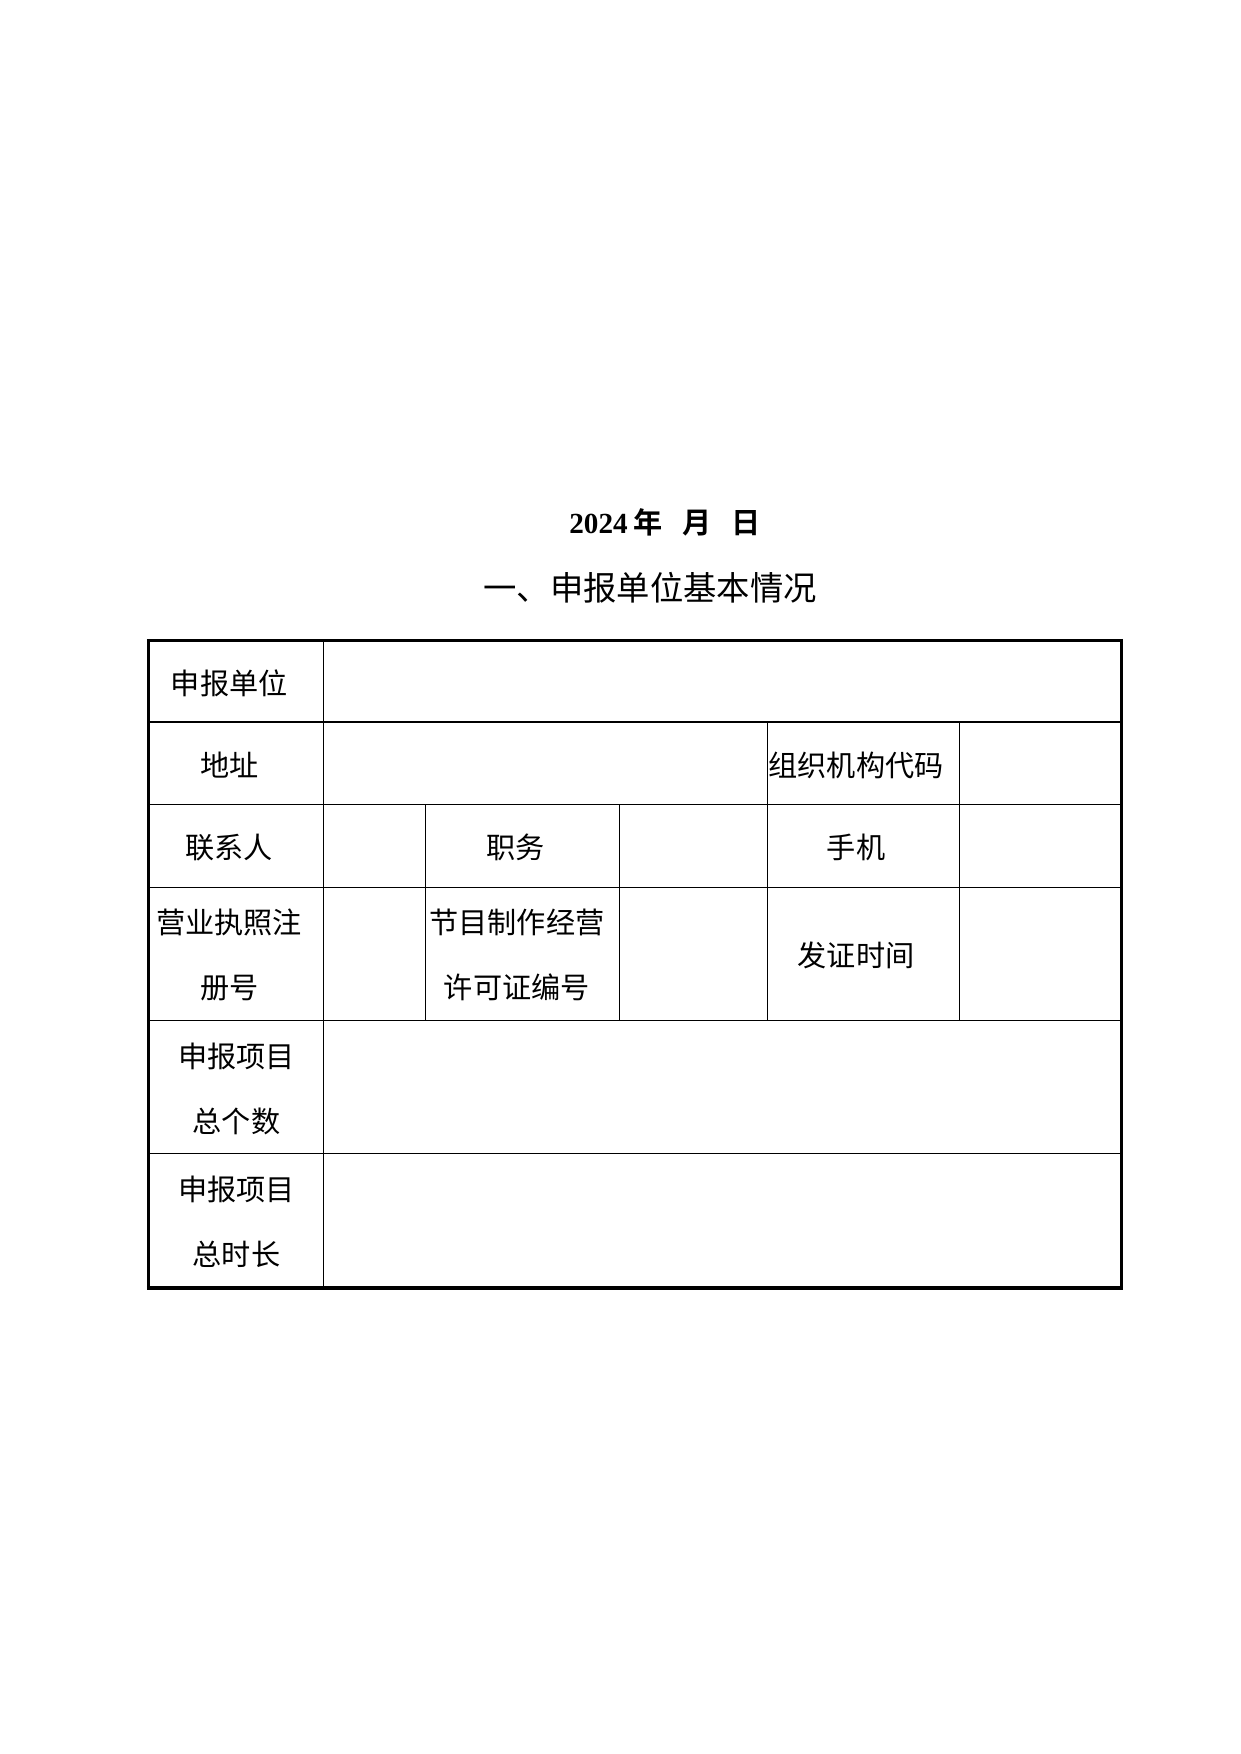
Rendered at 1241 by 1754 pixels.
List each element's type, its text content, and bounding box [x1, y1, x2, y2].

table_cell [324, 723, 767, 804]
table_cell 申报项目 总时长 [150, 1154, 323, 1286]
table_cell [324, 805, 425, 887]
table_cell [960, 723, 1120, 804]
table_cell [324, 1021, 1120, 1153]
text 2024年 月 日 [192, 488, 1078, 553]
table_cell [620, 888, 767, 1020]
table_cell [324, 1154, 1120, 1286]
table_cell 职务 [426, 805, 619, 887]
table_cell [960, 888, 1120, 1020]
table_cell 营业执照注册号 [150, 888, 323, 1020]
table_cell 联系人 [150, 805, 323, 887]
table_cell [324, 888, 425, 1020]
table_cell [620, 805, 767, 887]
table_cell [960, 805, 1120, 887]
table_header 申报单位 [150, 642, 323, 721]
table_cell 手机 [768, 805, 959, 887]
table_cell 节目制作经营许可证编号 [426, 888, 619, 1020]
table_cell 申报项目 总个数 [150, 1021, 323, 1153]
text 一、申报单位基本情况 [155, 553, 1078, 618]
table_cell 发证时间 [768, 888, 959, 1020]
table_header [324, 642, 1120, 721]
table_cell 组织机构代码 [768, 723, 959, 804]
table_cell 地址 [150, 723, 323, 804]
